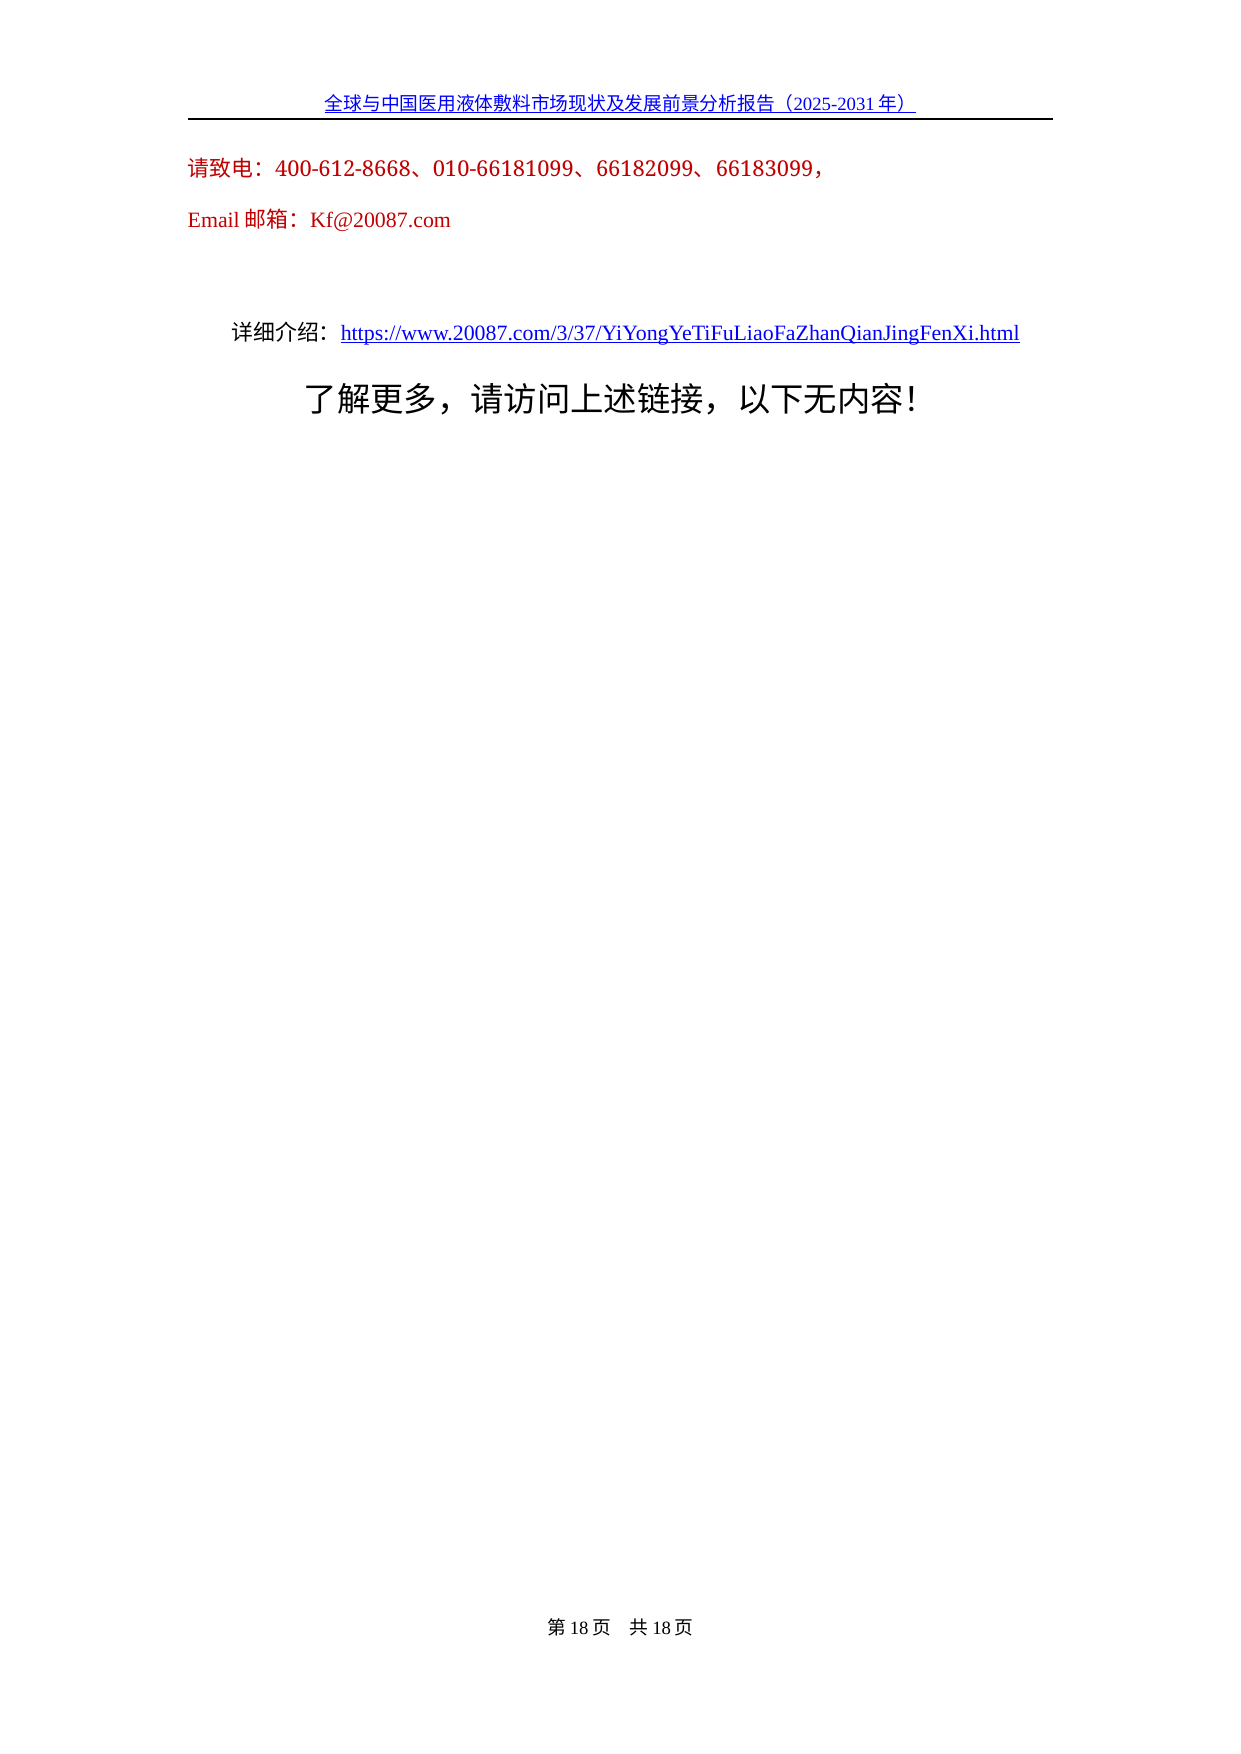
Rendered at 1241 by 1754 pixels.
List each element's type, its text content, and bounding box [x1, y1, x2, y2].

text 请致电：400-612-8668、010-66181099、66182099、66183099， [187, 150, 1053, 183]
text 详细介绍：https://www.20087.com/3/37/YiYongYeTiFuLiaoFaZhanQianJingFenXi.html [187, 315, 1053, 347]
text Email邮箱：Kf@20087.com [187, 202, 1053, 234]
title 了解更多，请访问上述链接，以下无内容！ [187, 365, 1053, 430]
